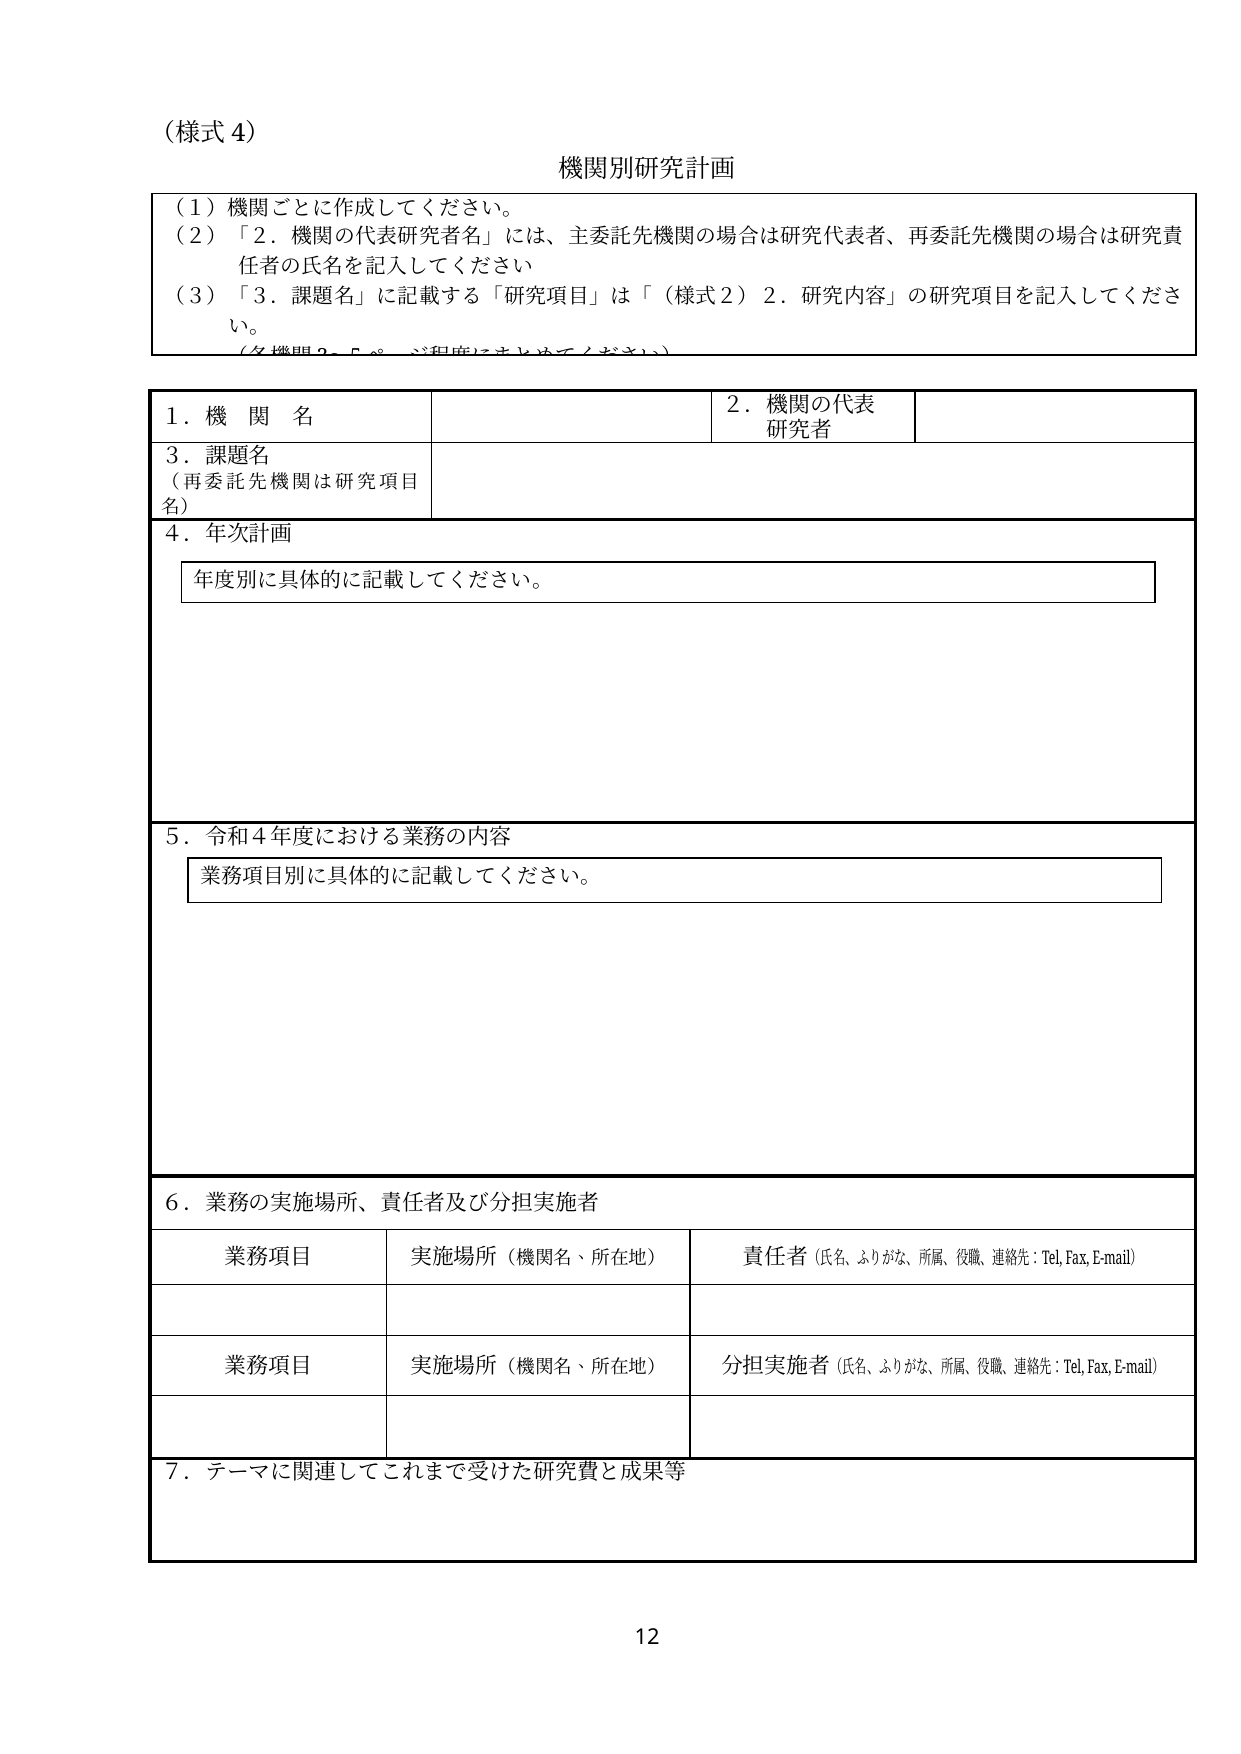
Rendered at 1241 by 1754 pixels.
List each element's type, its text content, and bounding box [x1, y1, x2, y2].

table_cell [691, 1285, 1194, 1335]
table_header １．機 関 名 [152, 392, 431, 442]
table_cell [152, 1460, 1194, 1560]
table_header [916, 392, 1194, 442]
table_cell 実施場所（機関名、所在地） [387, 1230, 689, 1284]
table_cell 業務項目 [152, 1336, 386, 1395]
table_cell 業務項目 [152, 1230, 386, 1284]
table_cell ６．業務の実施場所、責任者及び分担実施者 [152, 1178, 1194, 1229]
table_cell [691, 1396, 1194, 1457]
table_cell ５．令和４年度における業務の内容 [152, 824, 1194, 1174]
table_header ２．機関の代表 研究者 [712, 392, 914, 442]
table_cell [152, 1396, 386, 1457]
table_cell 実施場所（機関名、所在地） [387, 1336, 689, 1395]
table_cell 分担実施者（氏名、ふりがな、所属、役職、連絡先：Tel, Fax, E-mail） [691, 1336, 1194, 1395]
text （様式4） [150, 112, 1144, 148]
table_cell ４．年次計画 [152, 521, 1194, 821]
table_cell 責任者（氏名、ふりがな、所属、役職、連絡先：Tel, Fax, E-mail） [691, 1230, 1194, 1284]
table_cell [387, 1396, 689, 1457]
table_header [432, 392, 711, 442]
text 機関別研究計画 [150, 148, 1144, 184]
table_cell [152, 1285, 386, 1335]
table_cell [387, 1285, 689, 1335]
table_cell [432, 443, 1194, 518]
table_cell ３．課題名 （再委託先機関は研究項目名） [152, 443, 431, 518]
